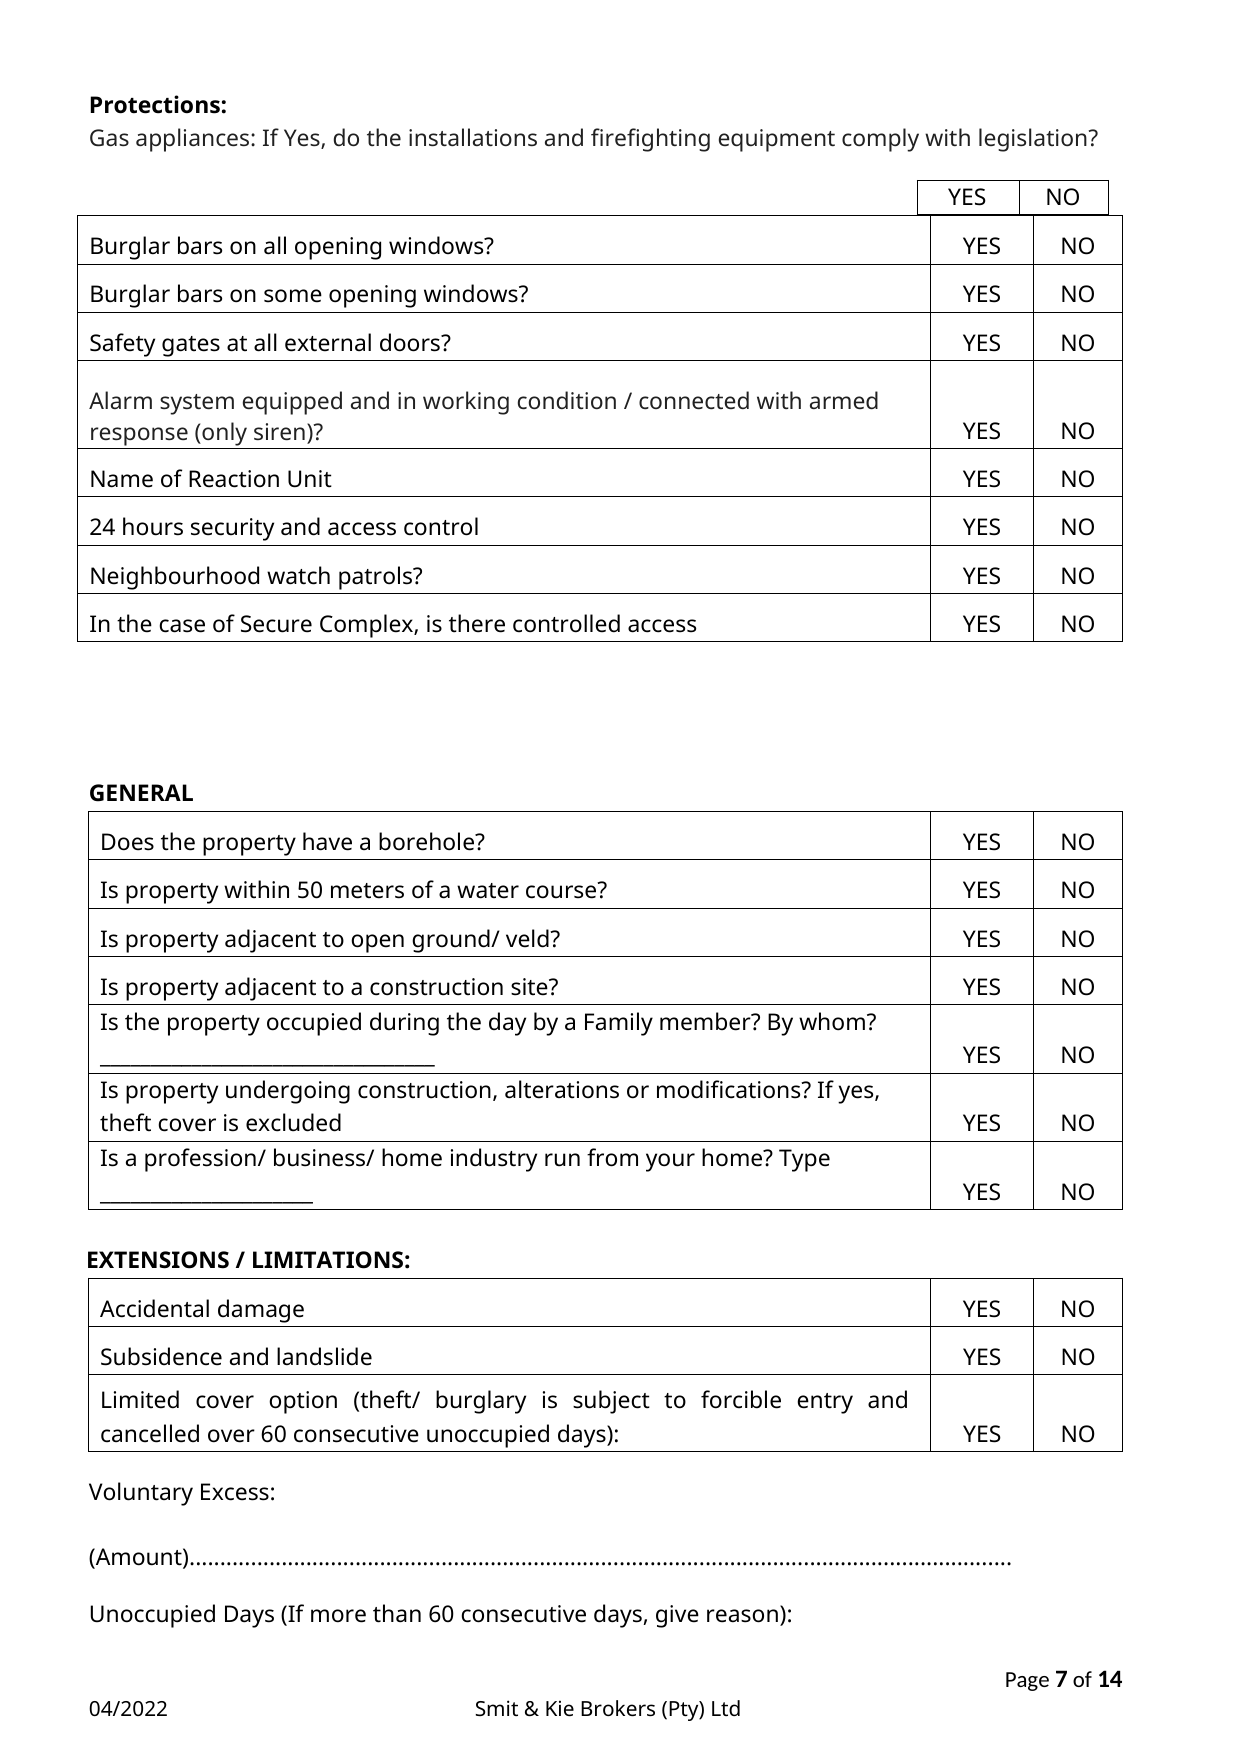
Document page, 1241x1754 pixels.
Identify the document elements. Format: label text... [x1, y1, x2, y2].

text Gas appliances: If Yes, do the installations and firefighting equipment comply with legislation? [89, 122, 1122, 184]
table_cell 24 hours security and access control [78, 497, 930, 545]
table_cell YES [931, 265, 1033, 312]
table_header NO [1034, 1279, 1122, 1326]
table_cell YES [931, 449, 1033, 496]
table_cell NO [1034, 1375, 1122, 1451]
table_cell YES [931, 909, 1033, 956]
table_cell Is property within 50 meters of a water course? [89, 860, 930, 907]
text Voluntary Excess: [89, 1476, 1122, 1507]
table_cell YES [931, 1005, 1033, 1073]
table_cell NO [1034, 449, 1122, 496]
table_header YES [931, 812, 1033, 859]
table_cell Is property adjacent to a construction site? [89, 957, 930, 1004]
table_cell YES [931, 361, 1033, 448]
table_cell In the case of Secure Complex, is there controlled access [78, 594, 930, 641]
table_header Does the property have a borehole? [89, 812, 930, 859]
table_cell NO [1034, 594, 1122, 641]
table_cell NO [1034, 1142, 1122, 1209]
table_cell YES [931, 1142, 1033, 1209]
table_cell Subsidence and landslide [89, 1327, 930, 1374]
table_cell Burglar bars on some opening windows? [78, 265, 930, 312]
table_cell NO [1034, 265, 1122, 312]
table_header Burglar bars on all opening windows? [78, 216, 930, 263]
table_cell NO [1034, 361, 1122, 448]
table_cell Safety gates at all external doors? [78, 313, 930, 360]
table_cell Name of Reaction Unit [78, 449, 930, 496]
table_cell NO [1034, 497, 1122, 545]
text (Amount)...................................................................................................................................... [89, 1541, 1122, 1573]
table_cell Alarm system equipped and in working condition / connected with armed response (only siren)? [78, 361, 930, 448]
table_cell NO [1034, 957, 1122, 1004]
table_cell NO [1034, 1074, 1122, 1141]
table_cell Is a profession/ business/ home industry run from your home? Type _____________________ [89, 1142, 930, 1209]
table_cell NO [1034, 860, 1122, 907]
table_cell Limited cover option (theft/ burglary is subject to forcible entry and cancelled over 60 consecutive unoccupied days): [89, 1375, 930, 1451]
table_cell YES [931, 957, 1033, 1004]
table_cell YES [931, 594, 1033, 641]
table_cell Neighbourhood watch patrols? [78, 546, 930, 593]
table_header Accidental damage [89, 1279, 930, 1326]
table_cell YES [931, 860, 1033, 907]
table_cell YES [931, 1327, 1033, 1374]
table_cell YES [931, 1074, 1033, 1141]
text Unoccupied Days (If more than 60 consecutive days, give reason): [89, 1597, 1122, 1629]
table_header NO [1020, 181, 1108, 214]
table_cell NO [1034, 313, 1122, 360]
table_cell Is the property occupied during the day by a Family member? By whom? _________________________________ [89, 1005, 930, 1073]
table_header NO [1034, 216, 1122, 263]
table_header YES [931, 216, 1033, 263]
table_cell NO [1034, 546, 1122, 593]
table_cell NO [1034, 909, 1122, 956]
text EXTENSIONS / LIMITATIONS: [74, 1244, 1122, 1275]
text GENERAL [89, 777, 1122, 808]
table_header YES [931, 1279, 1033, 1326]
table_cell YES [931, 497, 1033, 545]
table_header NO [1034, 812, 1122, 859]
table_cell Is property undergoing construction, alterations or modifications? If yes, theft cover is excluded [89, 1074, 930, 1141]
table_cell NO [1034, 1327, 1122, 1374]
table_cell Is property adjacent to open ground/ veld? [89, 909, 930, 956]
text Protections: [89, 89, 615, 120]
table_header YES [918, 181, 1019, 214]
table_cell YES [931, 1375, 1033, 1451]
table_cell YES [931, 546, 1033, 593]
table_cell NO [1034, 1005, 1122, 1073]
table_cell YES [931, 313, 1033, 360]
